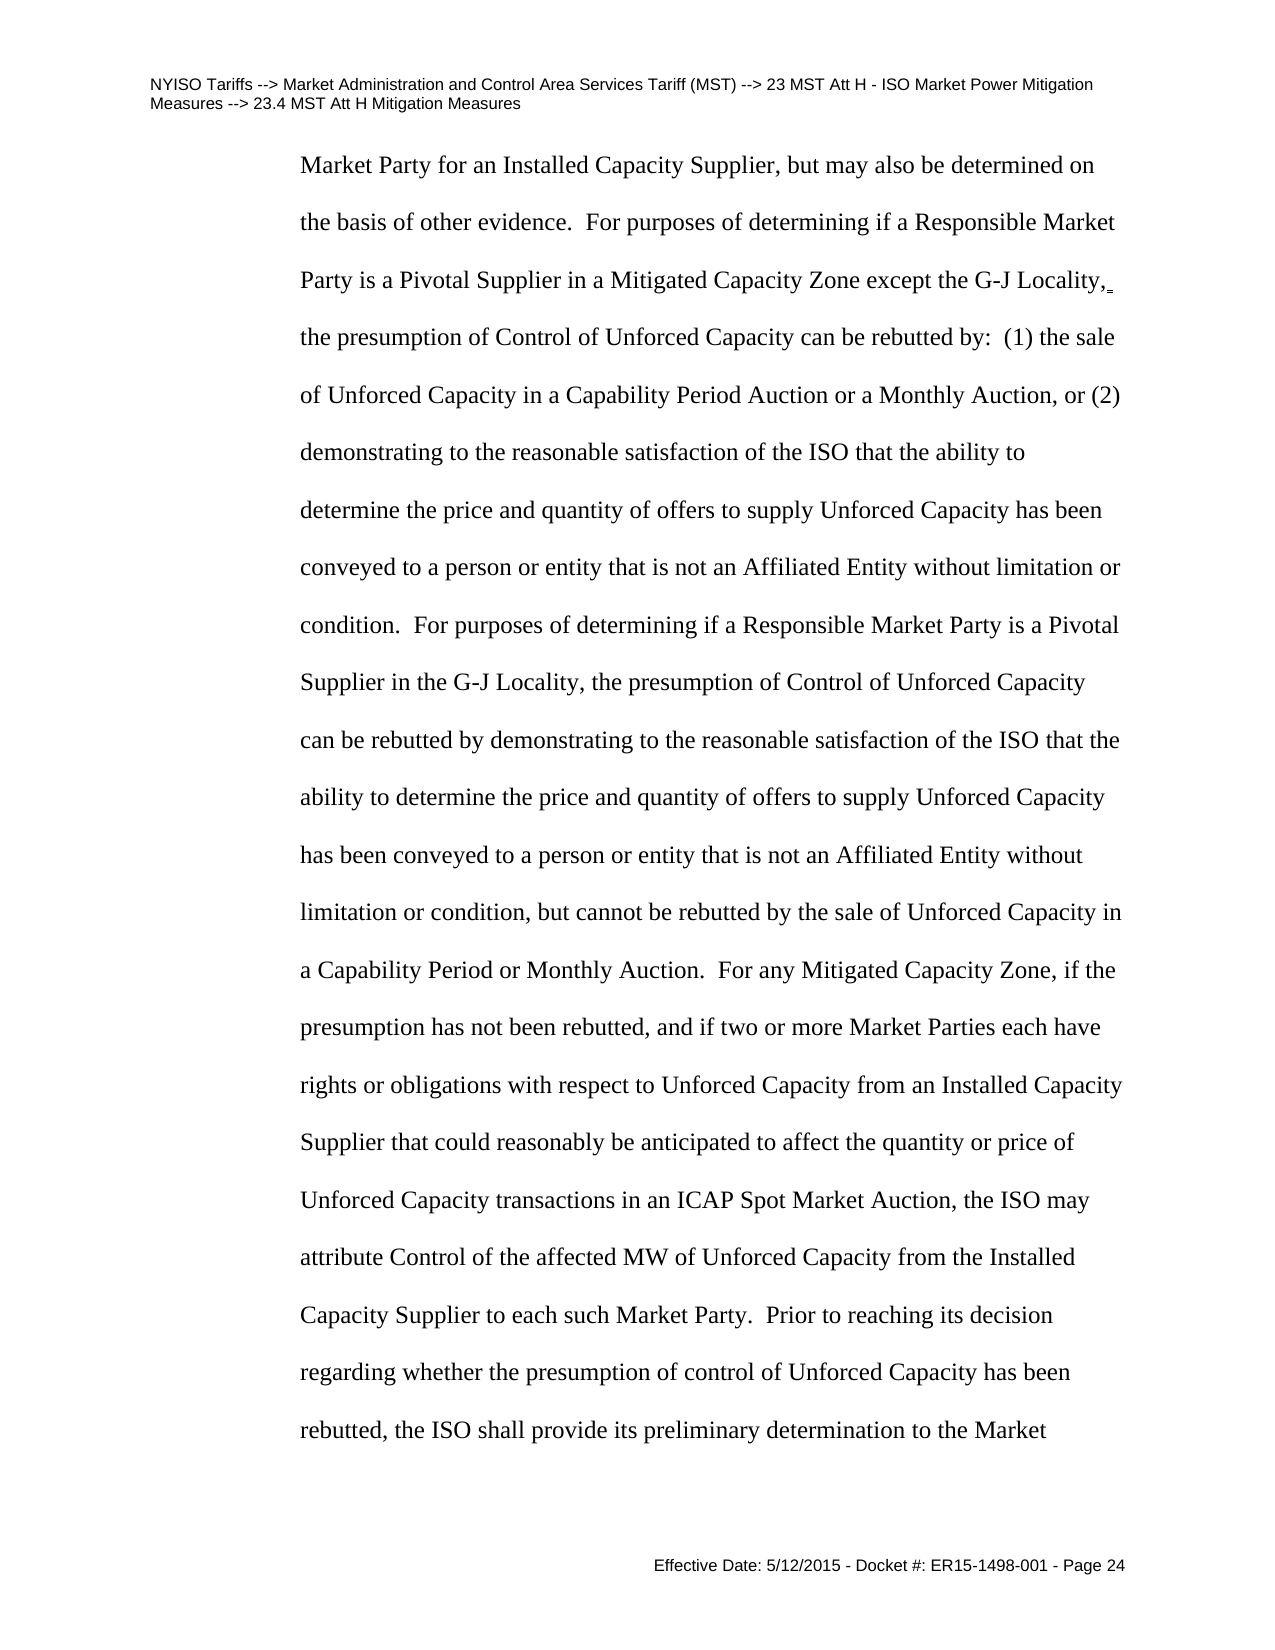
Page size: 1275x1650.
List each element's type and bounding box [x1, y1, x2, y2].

text [225, 150, 1125, 1444]
